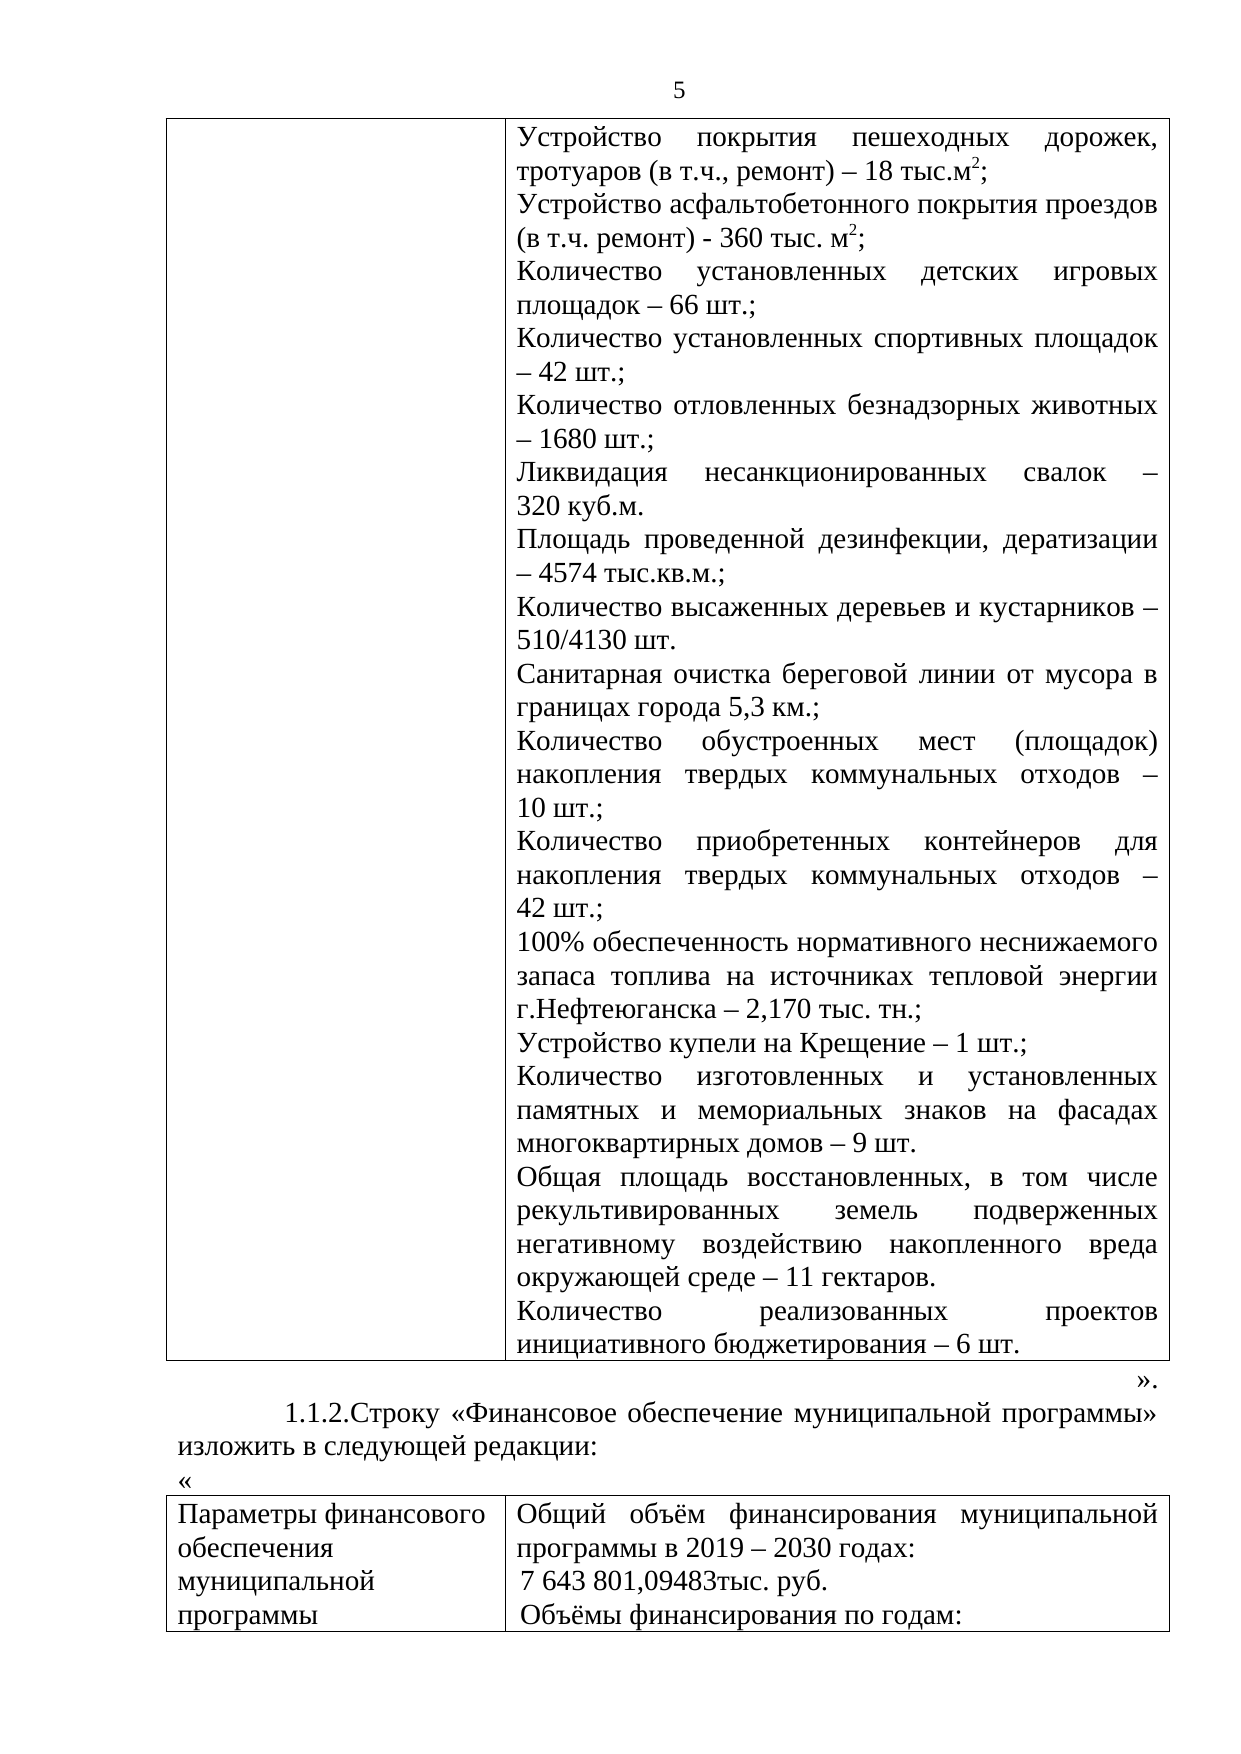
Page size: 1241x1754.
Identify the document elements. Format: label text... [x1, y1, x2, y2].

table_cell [506, 1496, 1169, 1631]
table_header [506, 119, 1169, 1360]
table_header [167, 119, 505, 1360]
table_cell ». 1.1.2.Строку «Финансовое обеспечение муниципальной программы» изложить в следующей редакции: « [166, 1361, 1169, 1495]
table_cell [167, 1496, 505, 1631]
